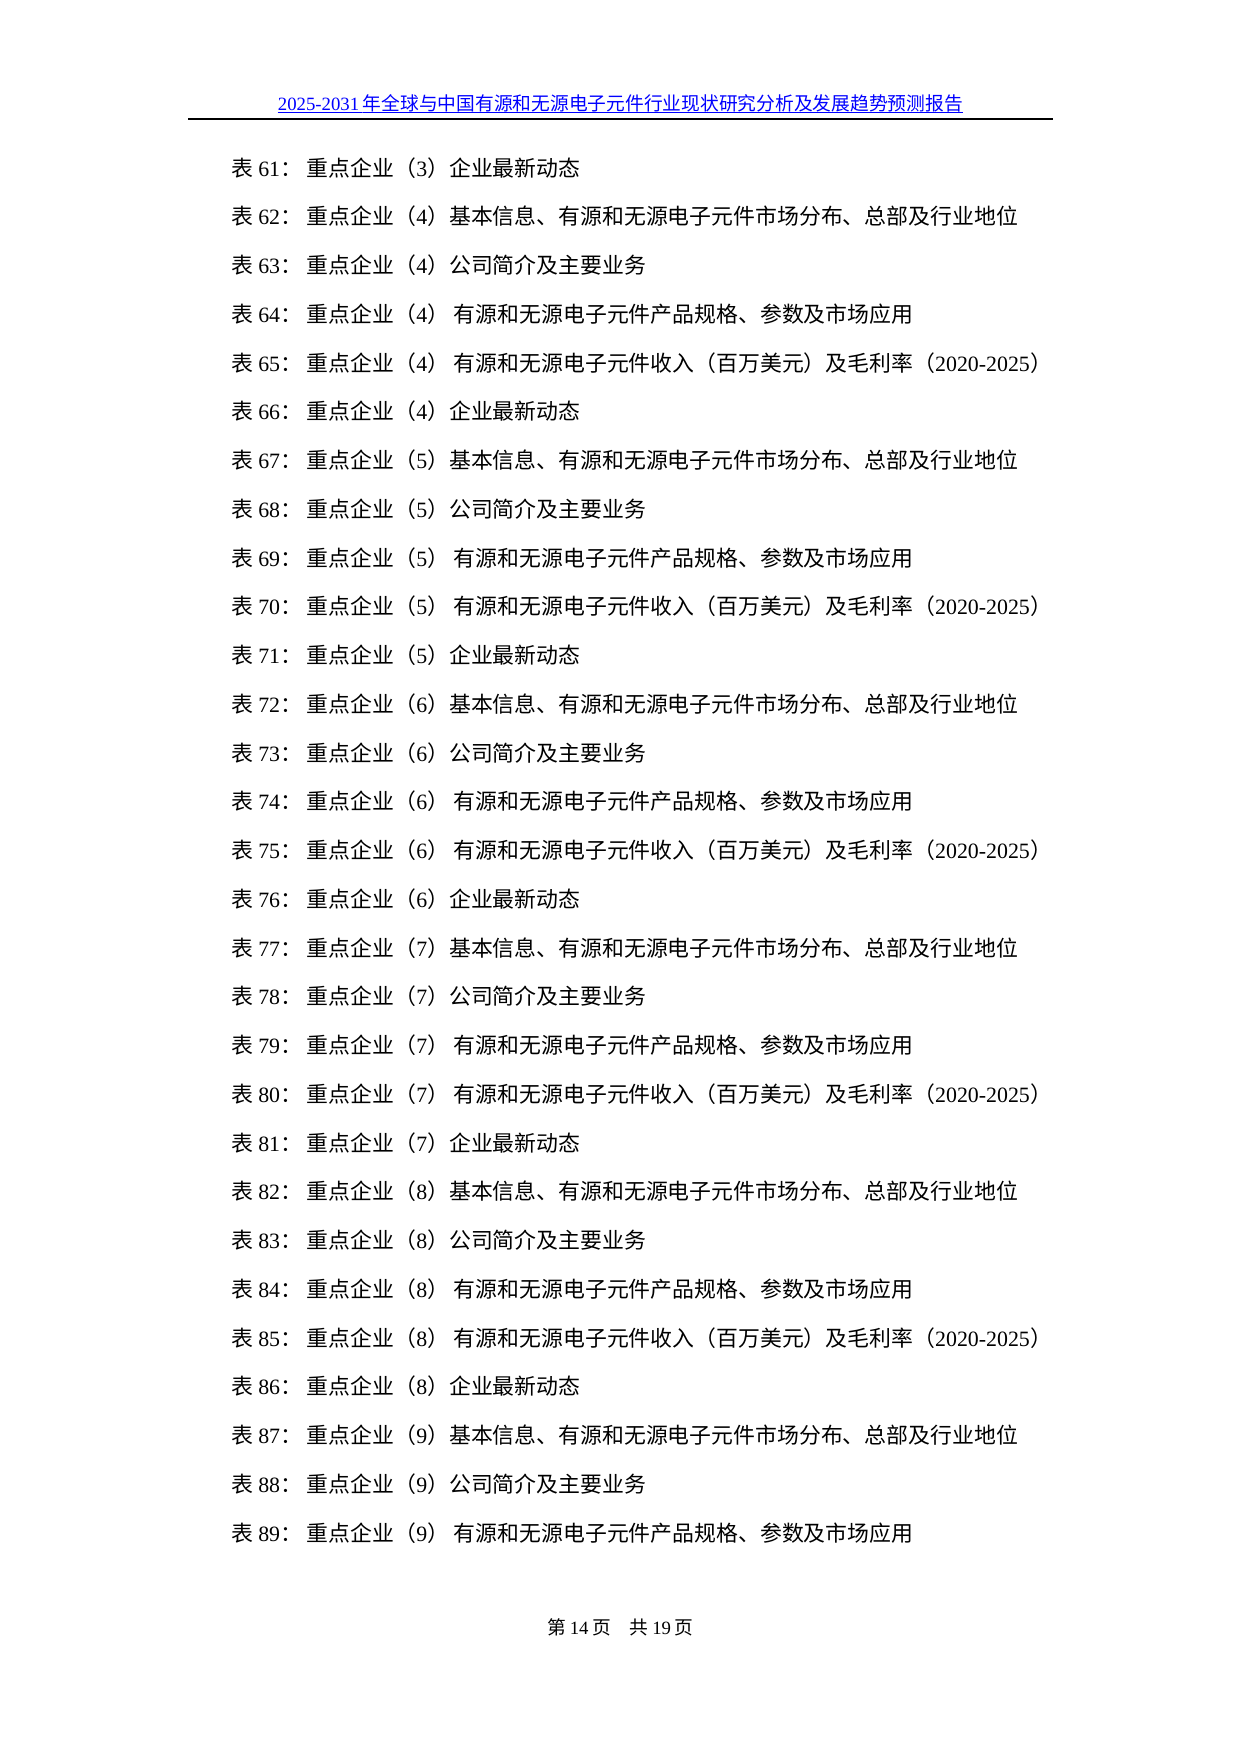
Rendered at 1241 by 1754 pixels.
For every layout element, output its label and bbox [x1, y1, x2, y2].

text [187, 150, 1053, 1548]
